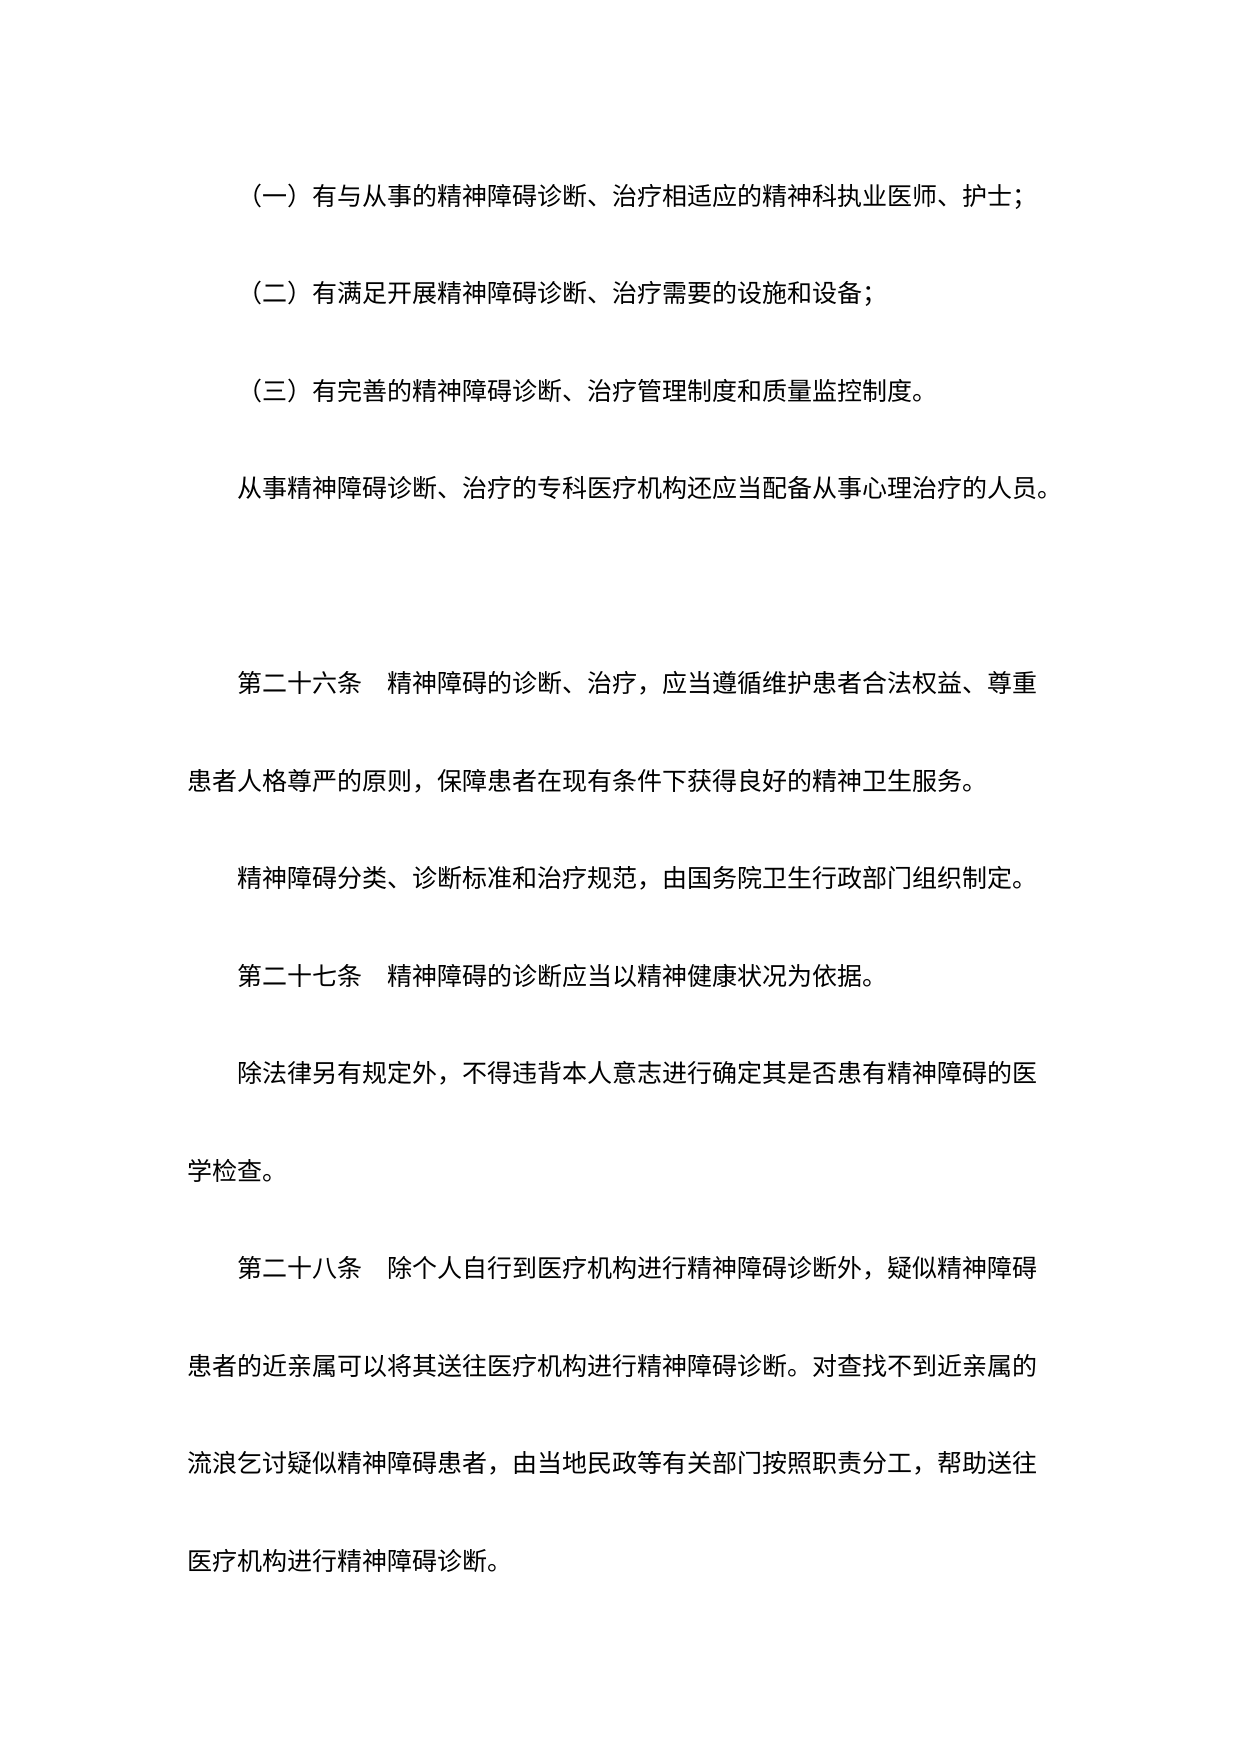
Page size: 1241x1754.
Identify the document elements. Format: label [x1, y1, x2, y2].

text [187, 162, 1053, 1592]
